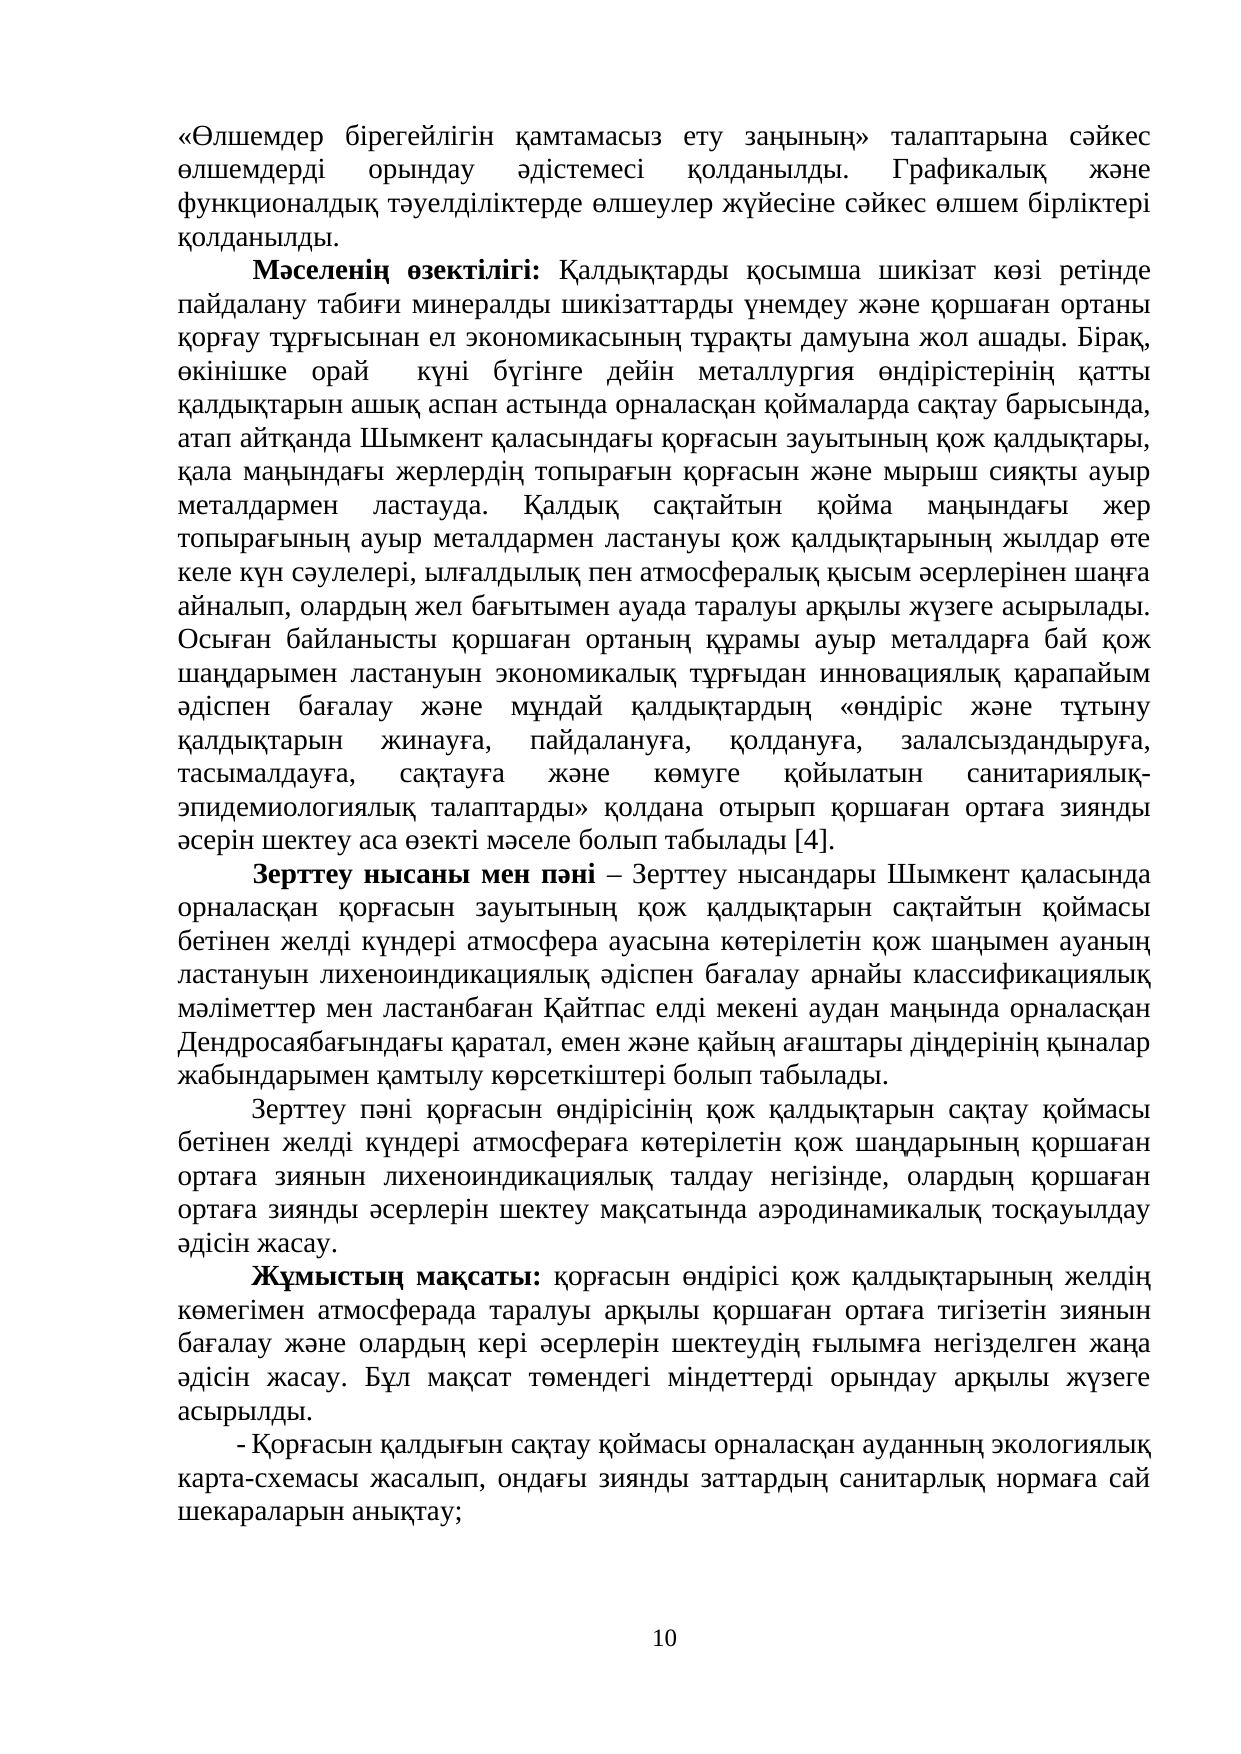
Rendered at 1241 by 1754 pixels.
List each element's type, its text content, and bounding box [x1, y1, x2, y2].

text Зерттеу нысаны мен пәні – Зерттеу нысандары Шымкент қаласында орналасқан қорғасын зауытының қож қалдықтарын сақтайтын қоймасы бетінен желді күндері атмосфера ауасына көтерілетін қож шаңымен ауаның ластануын лихеноиндикациялық әдіспен бағалау арнайы классификациялық мәліметтер мен ластанбаған Қайтпас елді мекені аудан маңында орналасқан Дендросаябағындағы қаратал, емен және қайың ағаштары діңдерінің қыналар жабындарымен қамтылу көрсеткіштері болып табылады. [177, 856, 1152, 1091]
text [177, 118, 1152, 252]
text Жұмыстың мақсаты: қорғасын өндірісі қож қалдықтарының желдің көмегімен атмосферада таралуы арқылы қоршаған ортаға тигізетін зиянын бағалау және олардың кері әсерлерін шектеудің ғылымға негізделген жаңа әдісін жасау. Бұл мақсат төмендегі міндеттерді орындау арқылы жүзеге асырылды. [177, 1258, 1152, 1426]
text Мәселенің өзектілігі: Қалдықтарды қосымша шикізат көзі pетінде пайдалaну табиғи минералды шикізаттарды үнемдеу және қоршаған ортаны қорғау тұрғысынан ел экономикасының тұрақты дамуына жол ашады. Бірақ, өкінішке орай күні бүгінге дейін металлургия өндірістерінің қатты қалдықтарын ашық аспан астында орналасқан қоймаларда сақтау барысында, атап айтқанда Шымкент қаласындағы қорғасын зауытының қож қалдықтары, қала маңындағы жерлердің топырағын қорғасын және мырыш сияқты ауыр металдармен ластауда. Қалдық сақтайтын қойма маңындағы жер топырағының ауыр металдармен ластануы қож қалдықтарының жылдар өте келе күн сәулелері, ылғалдылық пен атмосфералық қысым әсерлерінен шаңға айналып, олардың жел бағытымен ауада таралуы арқылы жүзеге асырылады. Осыған байланысты қоршаған ортаның құрамы ауыр металдарға бай қож шаңдарымен ластануын экономикалық тұрғыдан инновациялық қарапайым әдіспен бағалау және мұндай қалдықтардың «өндіріс және тұтыну қалдықтарын жинауға, пайдалануға, қолдануға, залалсыздандыруға, тасымалдауға, сақтауға және көмуге қойылатын санитариялық-эпидемиологиялық талаптарды» қолдана отырып қоршаған ортаға зиянды әсерін шектеу аса өзекті мәселе болып табылады [4]. [177, 252, 1152, 856]
text Зерттеу пәні қорғасын өндірісінің қож қалдықтарын сақтау қоймасы бетінен желді күндері атмосфераға көтерілетін қож шаңдарының қоршаған ортаға зиянын лихеноиндикациялық талдау негізінде, олардың қоршаған ортаға зиянды әсерлерін шектеу мақсатында аэродинамикалық тосқауылдау әдісін жасау. [177, 1091, 1152, 1258]
list Қорғасын қалдығын сақтау қоймасы орналасқан ауданның экологиялық карта-схемасы жасалып, ондағы зиянды заттардың санитарлық нормаға сай шекараларын анықтау; [177, 1426, 1152, 1527]
